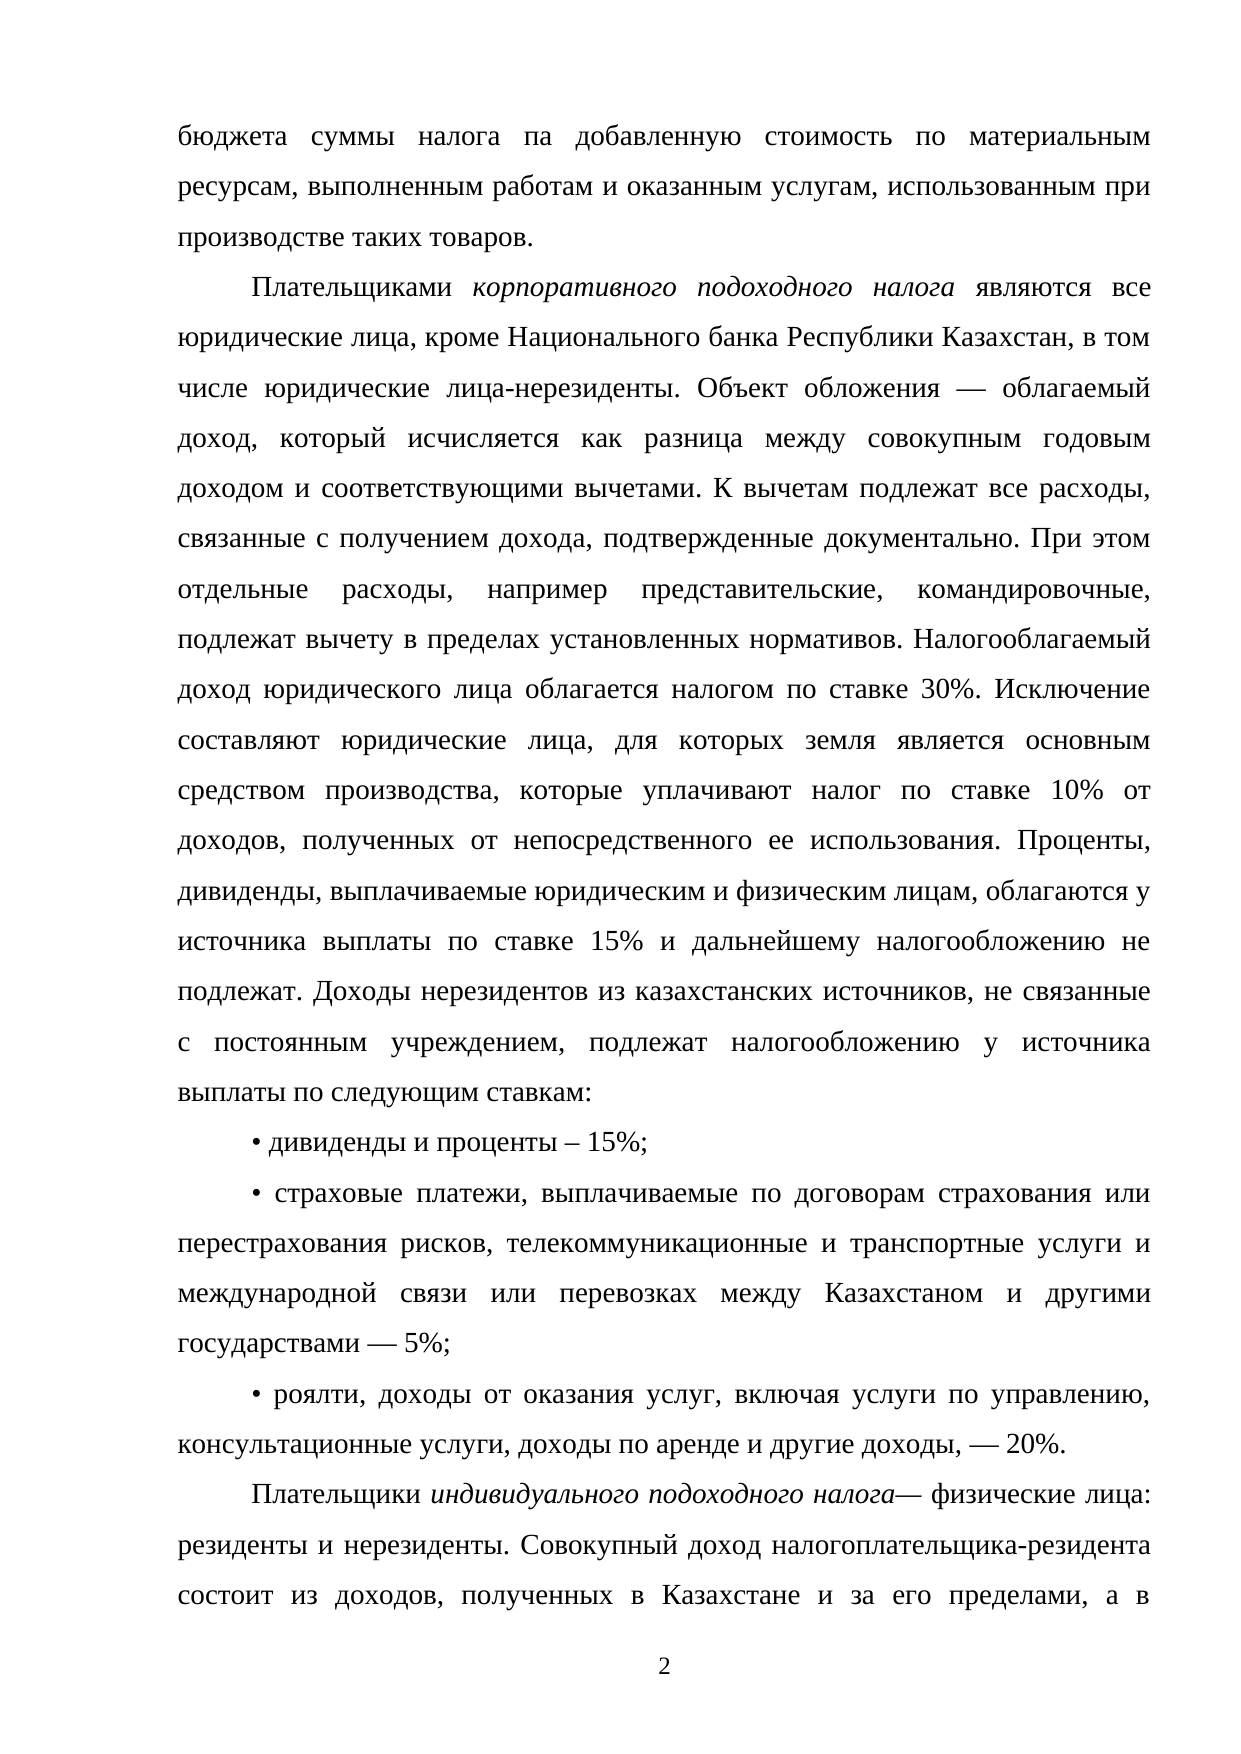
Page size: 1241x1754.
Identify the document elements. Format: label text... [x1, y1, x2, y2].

text • страховые платежи, выплачиваемые по договорам страхования или перестрахования рисков, телекоммуникационные и транспортные услуги и международной связи или перевозках между Казахстаном и другими государствами — 5%; [177, 1175, 1152, 1359]
text • дивиденды и проценты – 15%; [177, 1124, 1152, 1158]
text • роялти, доходы от оказания услуг, включая услуги по управлению, консультационные услуги, доходы по аренде и другие доходы, — 20%. [177, 1376, 1152, 1460]
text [177, 118, 1152, 252]
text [177, 1477, 1152, 1611]
text Плательщиками корпоративного подоходного налога являются все юридические лица, кроме Национального банка Республики Казахстан, в том числе юридические лица-нерезиденты. Объект обложения — облагаемый доход, который исчисляется как разница между совокупным годовым доходом и соответствующими вычетами. К вычетам подлежат все расходы, связанные с получением дохода, подтвержденные документально. При этом отдельные расходы, например представительские, командировочные, подлежат вычету в пределах установленных нормативов. Налогооблагаемый доход юридического лица облагается налогом по ставке 30%. Исключение составляют юридические лица, для которых земля является основным средством производства, которые уплачивают налог по ставке 10% от доходов, полученных от непосредственного ее использования. Проценты, дивиденды, выплачиваемые юридическим и физическим лицам, облагаются у источника выплаты по ставке 15% и дальнейшему налогообложению не подлежат. Доходы нерезидентов из казахстанских источников, не связанные с постоянным учреждением, подлежат налогообложению у источника выплаты по следующим ставкам: [177, 269, 1152, 1108]
